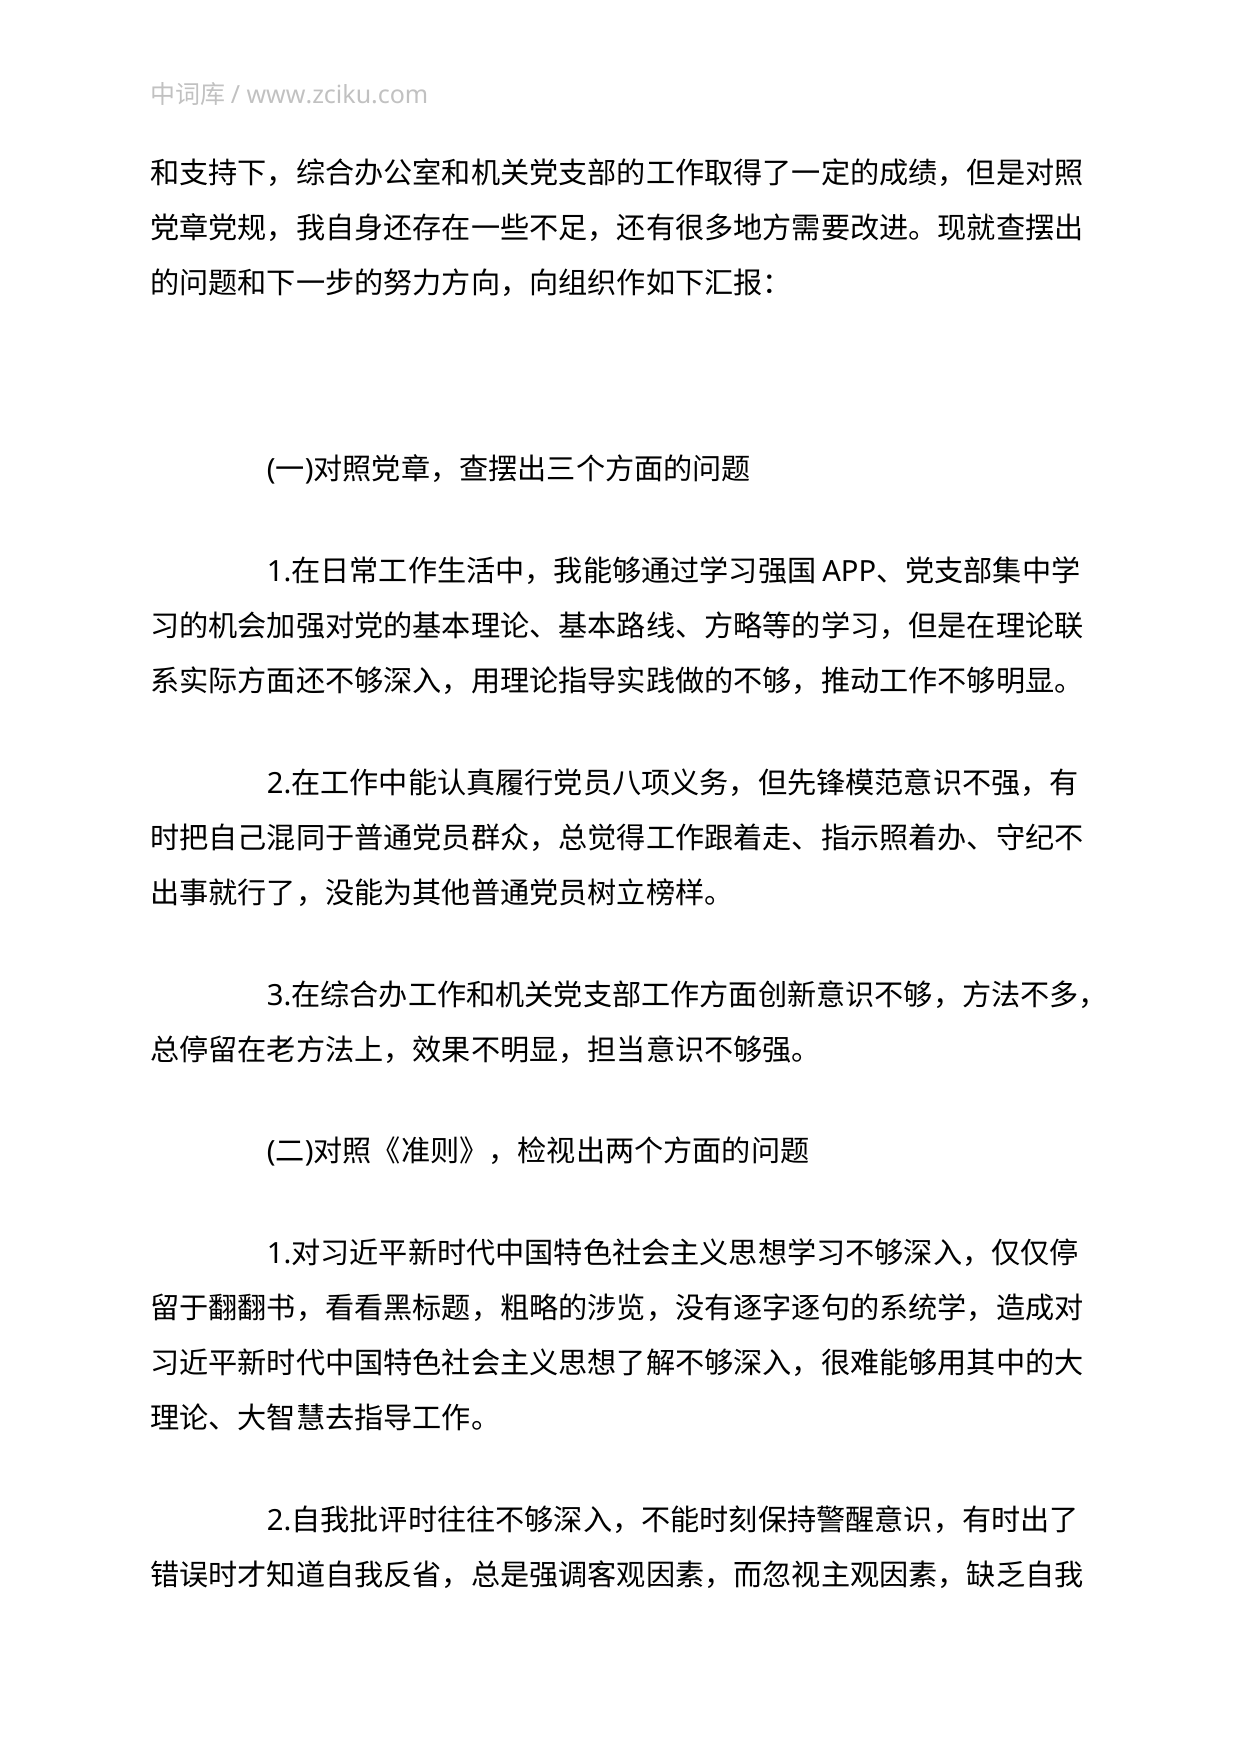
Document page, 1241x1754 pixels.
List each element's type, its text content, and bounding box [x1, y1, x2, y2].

text 1.在日常工作生活中，我能够通过学习强国APP、党支部集中学习的机会加强对党的基本理论、基本路线、方略等的学习，但是在理论联系实际方面还不够深入，用理论指导实践做的不够，推动工作不够明显。 [150, 548, 1090, 700]
text 2.在工作中能认真履行党员八项义务，但先锋模范意识不强，有时把自己混同于普通党员群众，总觉得工作跟着走、指示照着办、守纪不出事就行了，没能为其他普通党员树立榜样。 [150, 759, 1090, 912]
text 3.在综合办工作和机关党支部工作方面创新意识不够，方法不多，总停留在老方法上，效果不明显，担当意识不够强。 [150, 971, 1090, 1068]
text 1.对习近平新时代中国特色社会主义思想学习不够深入，仅仅停留于翻翻书，看看黑标题，粗略的涉览，没有逐字逐句的系统学，造成对习近平新时代中国特色社会主义思想了解不够深入，很难能够用其中的大理论、大智慧去指导工作。 [150, 1230, 1090, 1437]
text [150, 150, 1090, 302]
text (二)对照《准则》，检视出两个方面的问题 [150, 1128, 1090, 1170]
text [150, 1496, 1090, 1594]
text (一)对照党章，查摆出三个方面的问题 [150, 446, 1090, 488]
